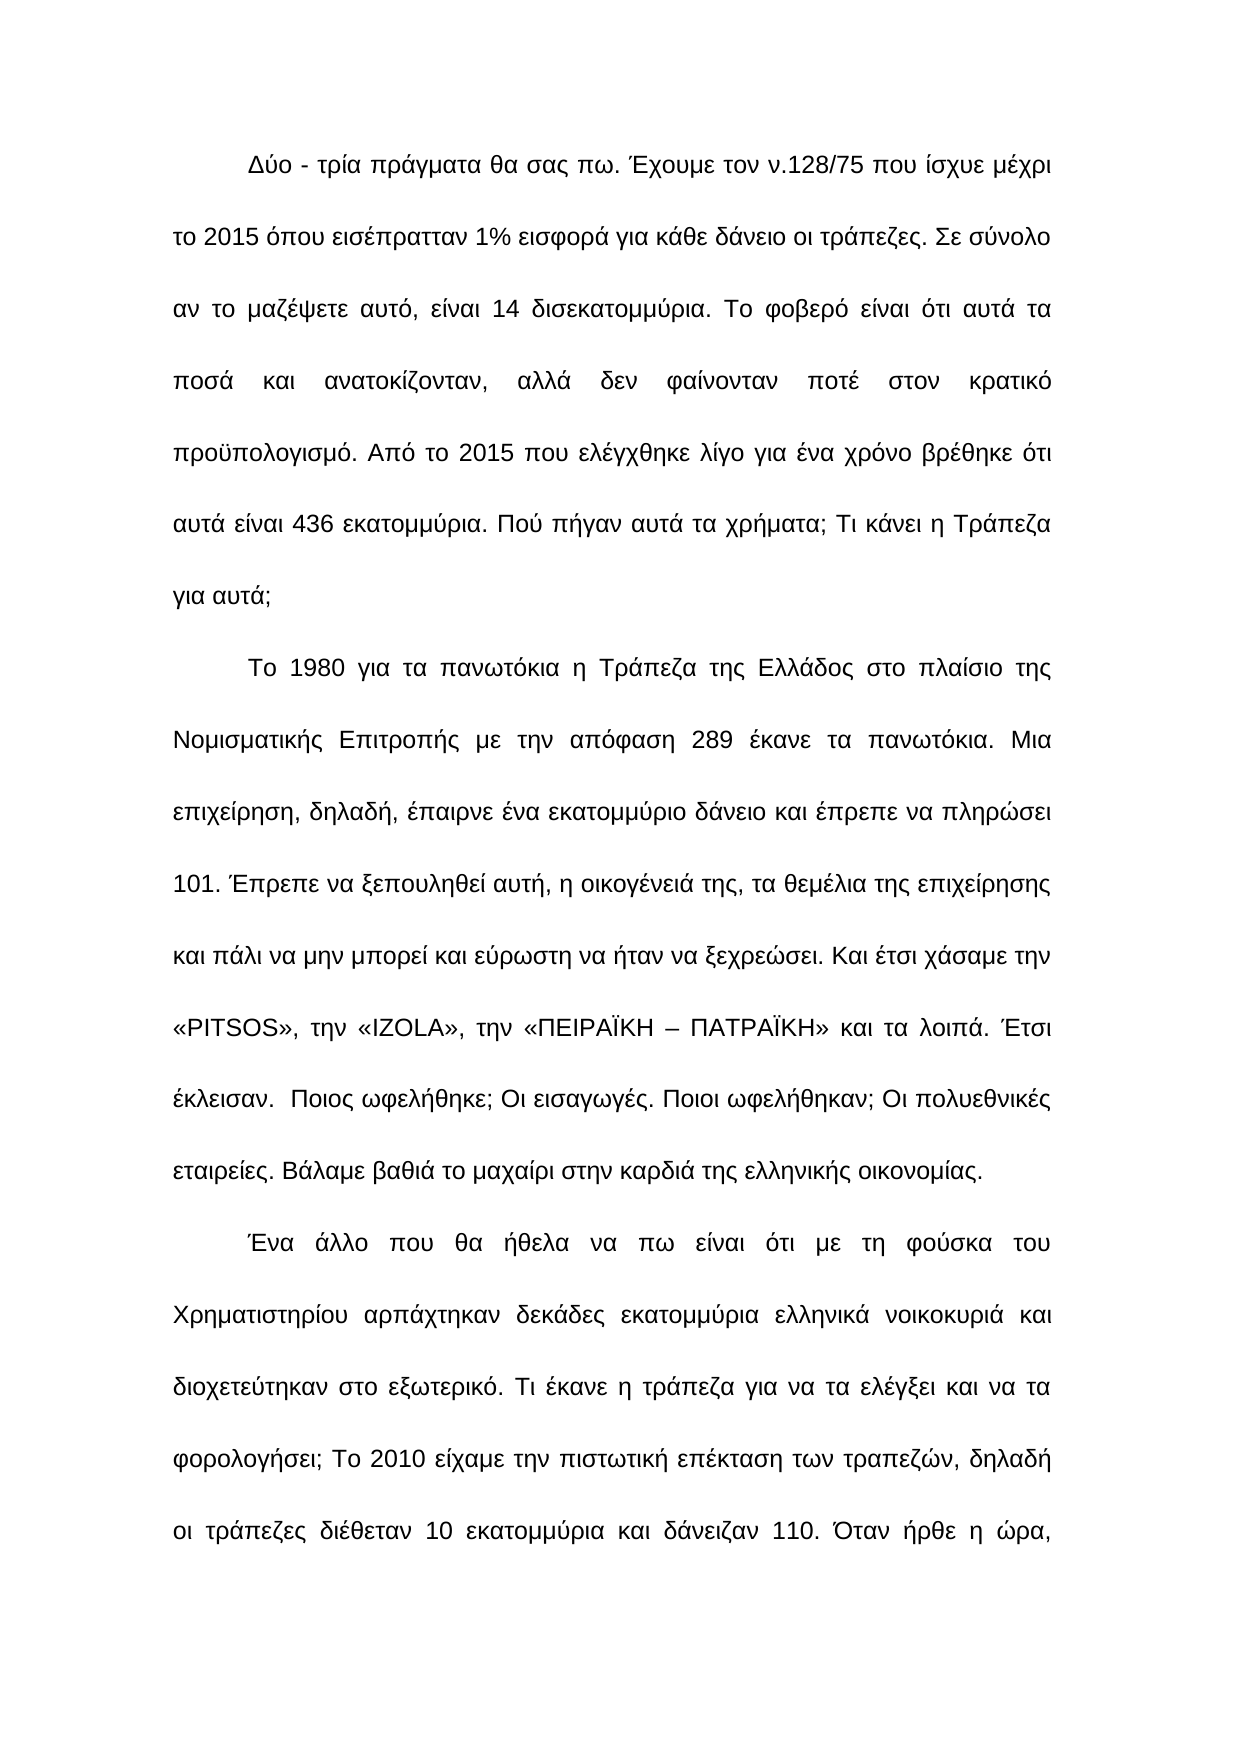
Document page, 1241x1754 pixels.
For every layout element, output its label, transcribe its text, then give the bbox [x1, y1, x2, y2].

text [173, 1228, 1053, 1544]
text Δύο - τρία πράγματα θα σας πω. Έχουμε τον ν.128/75 που ίσχυε μέχρι το 2015 όπου εισέπρατταν 1% εισφορά για κάθε δάνειο οι τράπεζες. Σε σύνολο αν το μαζέψετε αυτό, είναι 14 δισεκατομμύρια. Το φοβερό είναι ότι αυτά τα ποσά και ανατοκίζονταν, αλλά δεν φαίνονταν ποτέ στον κρατικό προϋπολογισμό. Από το 2015 που ελέγχθηκε λίγο για ένα χρόνο βρέθηκε ότι αυτά είναι 436 εκατομμύρια. Πού πήγαν αυτά τα χρήματα; Τι κάνει η Τράπεζα για αυτά; [173, 150, 1053, 610]
text Το 1980 για τα πανωτόκια η Τράπεζα της Ελλάδος στο πλαίσιο της Νομισματικής Επιτροπής με την απόφαση 289 έκανε τα πανωτόκια. Μια επιχείρηση, δηλαδή, έπαιρνε ένα εκατομμύριο δάνειο και έπρεπε να πληρώσει 101. Έπρεπε να ξεπουληθεί αυτή, η οικογένειά της, τα θεμέλια της επιχείρησης και πάλι να μην μπορεί και εύρωστη να ήταν να ξεχρεώσει. Και έτσι χάσαμε την «PITSOS», την «IZOLA», την «ΠΕΙΡΑΪΚΗ – ΠΑΤΡΑΪΚΗ» και τα λοιπά. Έτσι έκλεισαν. Ποιος ωφελήθηκε; Οι εισαγωγές. Ποιοι ωφελήθηκαν; Οι πολυεθνικές εταιρείες. Βάλαμε βαθιά το μαχαίρι στην καρδιά της ελληνικής οικονομίας. [173, 653, 1053, 1185]
